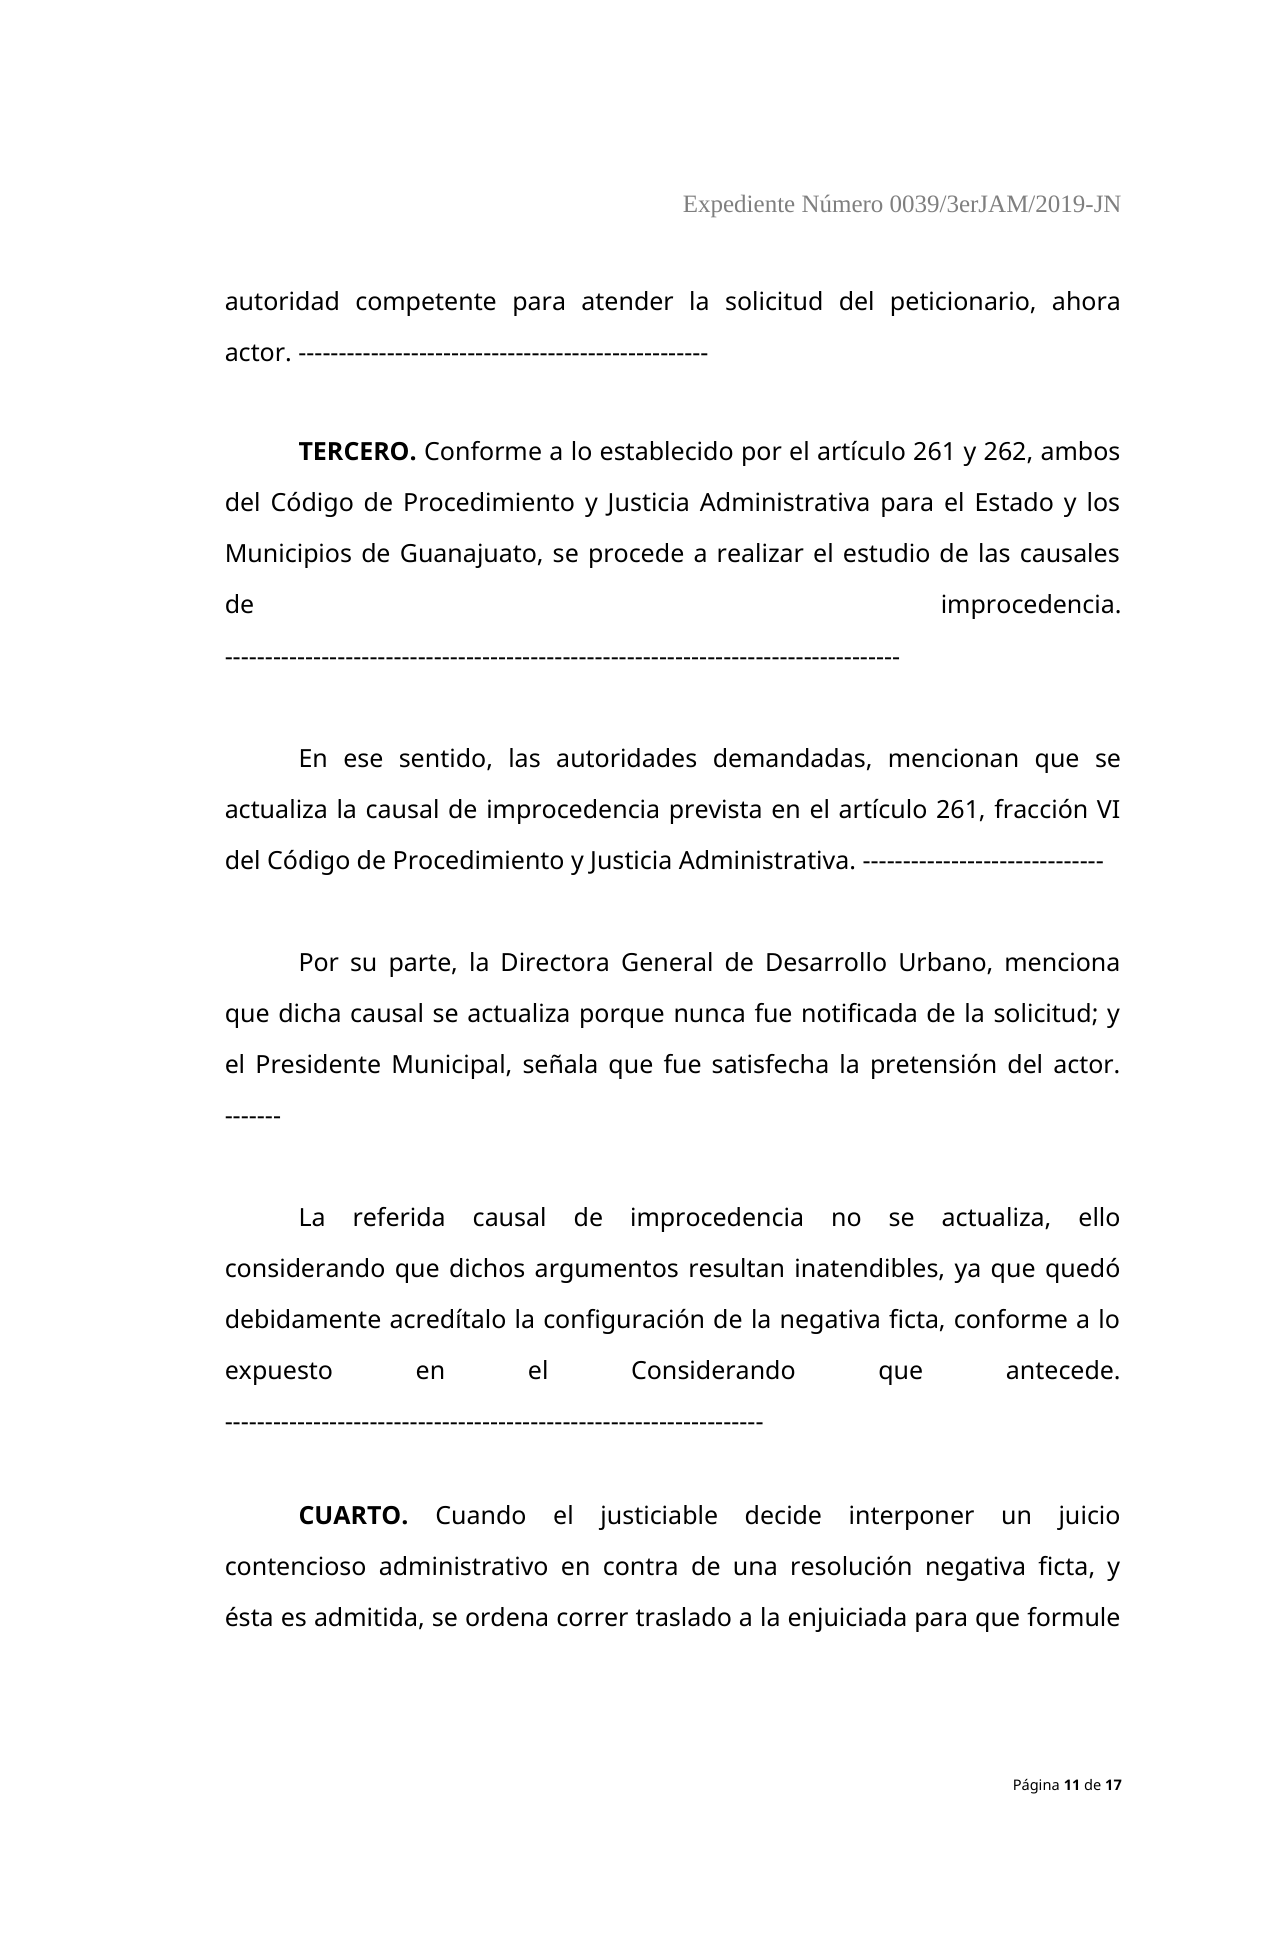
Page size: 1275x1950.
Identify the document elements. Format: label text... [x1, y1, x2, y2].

text TERCERO. Conforme a lo establecido por el artículo 261 y 262, ambos del Código de Procedimiento y Justicia Administrativa para el Estado y los Municipios de Guanajuato, se procede a realizar el estudio de las causales de improcedencia. ------------------------------------------------------------------------------------ [224, 434, 1121, 672]
text La referida causal de improcedencia no se actualiza, ello considerando que dichos argumentos resultan inatendibles, ya que quedó debidamente acredítalo la configuración de la negativa ficta, conforme a lo expuesto en el Considerando que antecede. ------------------------------------------------------------------- [224, 1200, 1121, 1438]
text En ese sentido, las autoridades demandadas, mencionan que se actualiza la causal de improcedencia prevista en el artículo 261, fracción VI del Código de Procedimiento y Justicia Administrativa. ------------------------------ [224, 740, 1121, 876]
text Por su parte, la Directora General de Desarrollo Urbano, menciona que dicha causal se actualiza porque nunca fue notificada de la solicitud; y el Presidente Municipal, señala que fue satisfecha la pretensión del actor. ------- [224, 944, 1121, 1132]
